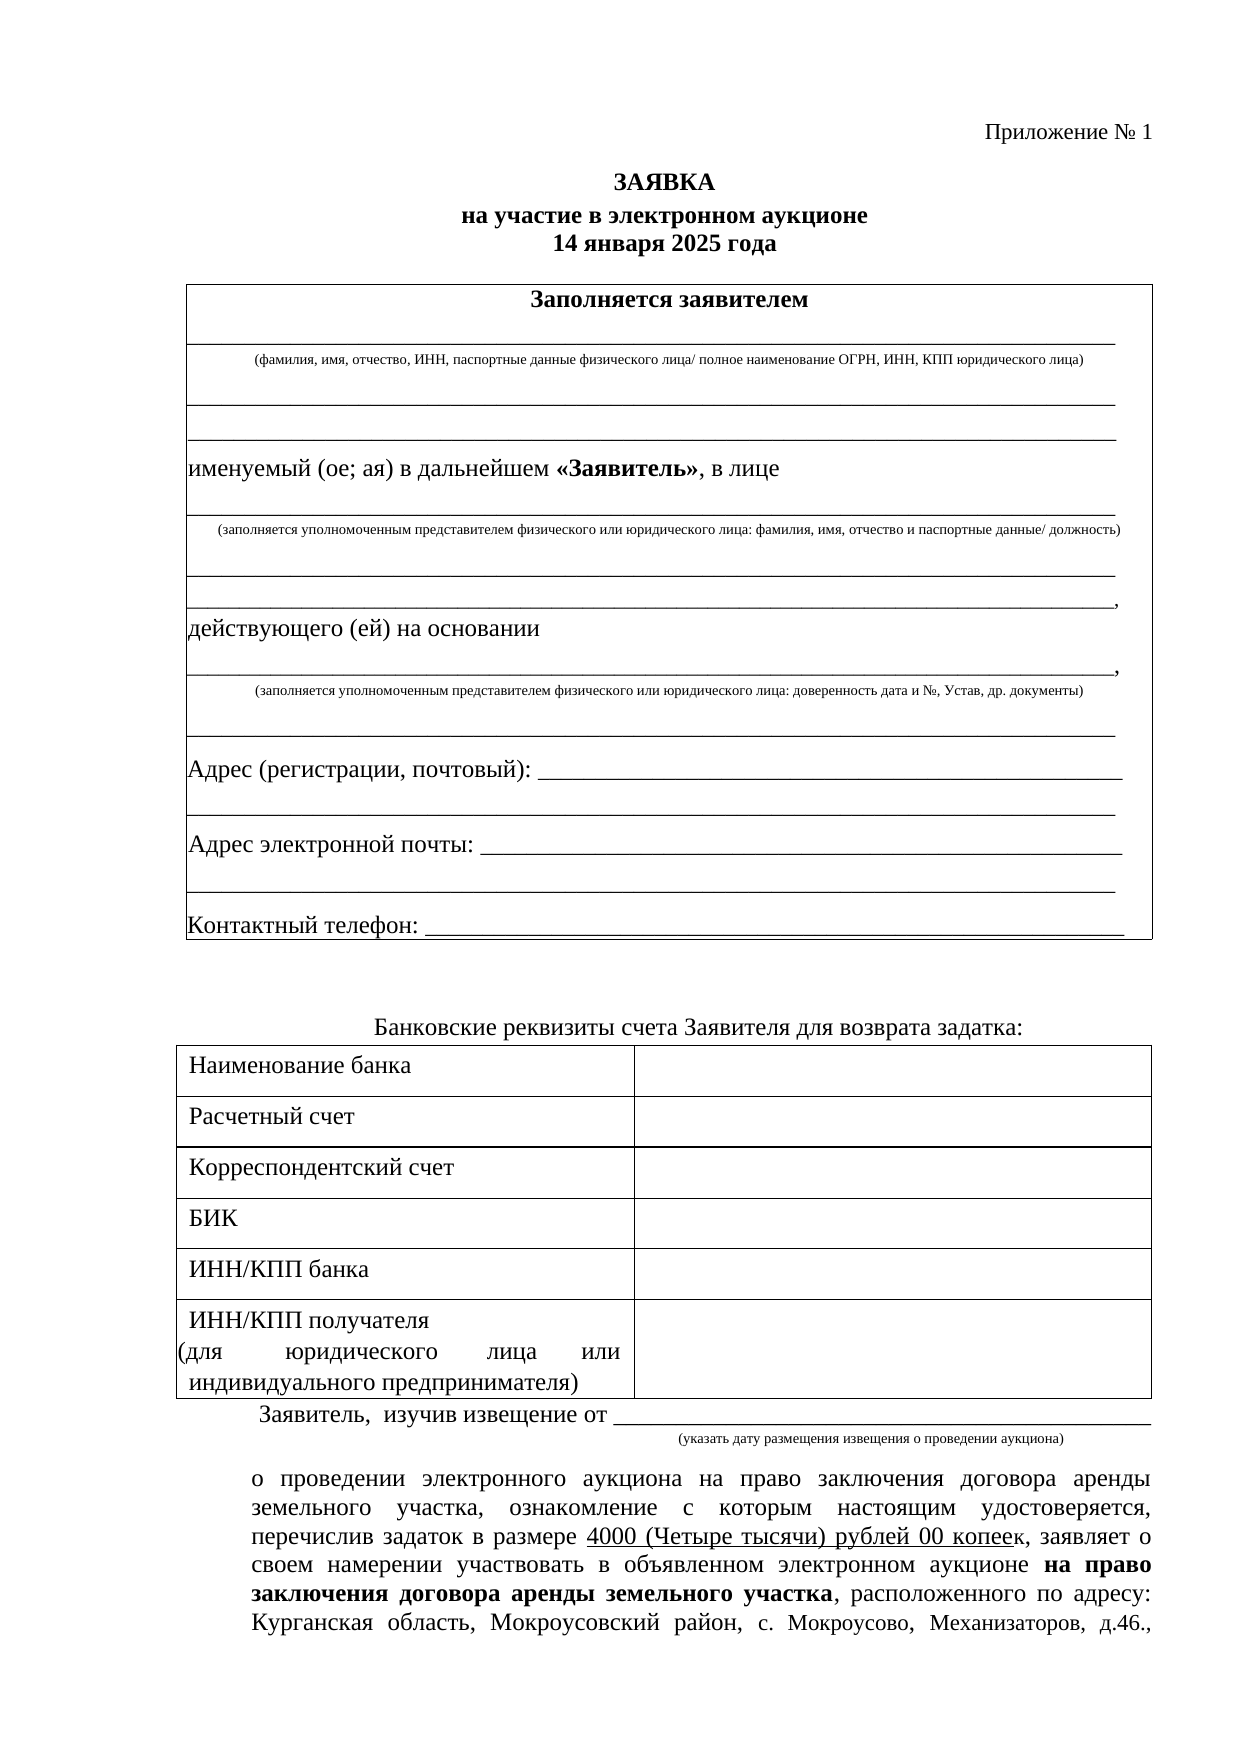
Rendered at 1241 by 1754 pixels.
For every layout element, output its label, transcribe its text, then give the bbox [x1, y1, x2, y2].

text _________________________________________________________________________________________, [187, 651, 1152, 679]
text (заполняется уполномоченным представителем физического или юридического лица: доверенность дата и №, Устав, др. документы) [187, 681, 1152, 698]
table_cell [580, 1249, 634, 1299]
table_cell Расчетный счет [177, 1097, 580, 1146]
text _________________________________________________________________________________ [187, 868, 1152, 895]
table_cell ИНН/КПП банка [177, 1249, 580, 1299]
table_cell Корреспондентский счет [177, 1148, 580, 1197]
text (указать дату размещения извещения о проведении аукциона) [177, 1430, 1064, 1447]
table_header [580, 1046, 634, 1096]
table_cell БИК [177, 1199, 580, 1248]
table_cell [635, 1249, 1151, 1299]
table_cell [635, 1300, 1151, 1398]
text Банковские реквизиты счета Заявителя для возврата задатка: [374, 1014, 1152, 1041]
text (заполняется уполномоченным представителем физического или юридического лица: фамилия, имя, отчество и паспортные данные/ должность) [187, 520, 1152, 538]
table_header Наименование банка [177, 1046, 580, 1096]
text Контактный телефон: _____________________________________________________________ [187, 909, 1152, 939]
text на участие в электронном аукционе [443, 200, 886, 228]
text _________________________________________________________________________________________, действующего (ей) на основании [187, 586, 1152, 642]
table_header [635, 1046, 1151, 1096]
table_cell или [580, 1300, 634, 1398]
text Приложение № 1 [177, 118, 1153, 144]
text Адрес (регистрации, почтовый): ___________________________________________________ [187, 753, 1152, 782]
text (фамилия, имя, отчество, ИНН, паспортные данные физического лица/ полное наименование ОГРН, ИНН, КПП юридического лица) [187, 350, 1152, 367]
table_cell [580, 1097, 634, 1146]
table_cell ИНН/КПП получателя (для юридического лица индивидуального предпринимателя) [177, 1300, 580, 1398]
text _________________________________________________________________________________ _________________________________________________________________________________ именуемый (ое; ая) в дальнейшем «Заявитель», в лице [187, 381, 1152, 482]
text _________________________________________________________________________________ Адрес электронной почты: ________________________________________________________ [187, 791, 1152, 858]
table_cell [580, 1148, 634, 1197]
text _________________________________________________________________________________ [187, 712, 1152, 739]
text Заполняется заявителем [187, 285, 1152, 313]
table_cell [580, 1199, 634, 1248]
text ЗАЯВКА [443, 169, 886, 195]
text 14 января 2025 года [443, 228, 886, 257]
table_cell [635, 1148, 1151, 1197]
text _________________________________________________________________________________ [187, 491, 1152, 518]
table_cell [635, 1199, 1151, 1248]
text _________________________________________________________________________________ [187, 321, 1152, 348]
table_cell [635, 1097, 1151, 1146]
text Заявитель, изучив извещение от ___________________________________________ [177, 1399, 1151, 1428]
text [251, 1463, 1152, 1636]
text _________________________________________________________________________________ [187, 552, 1152, 579]
